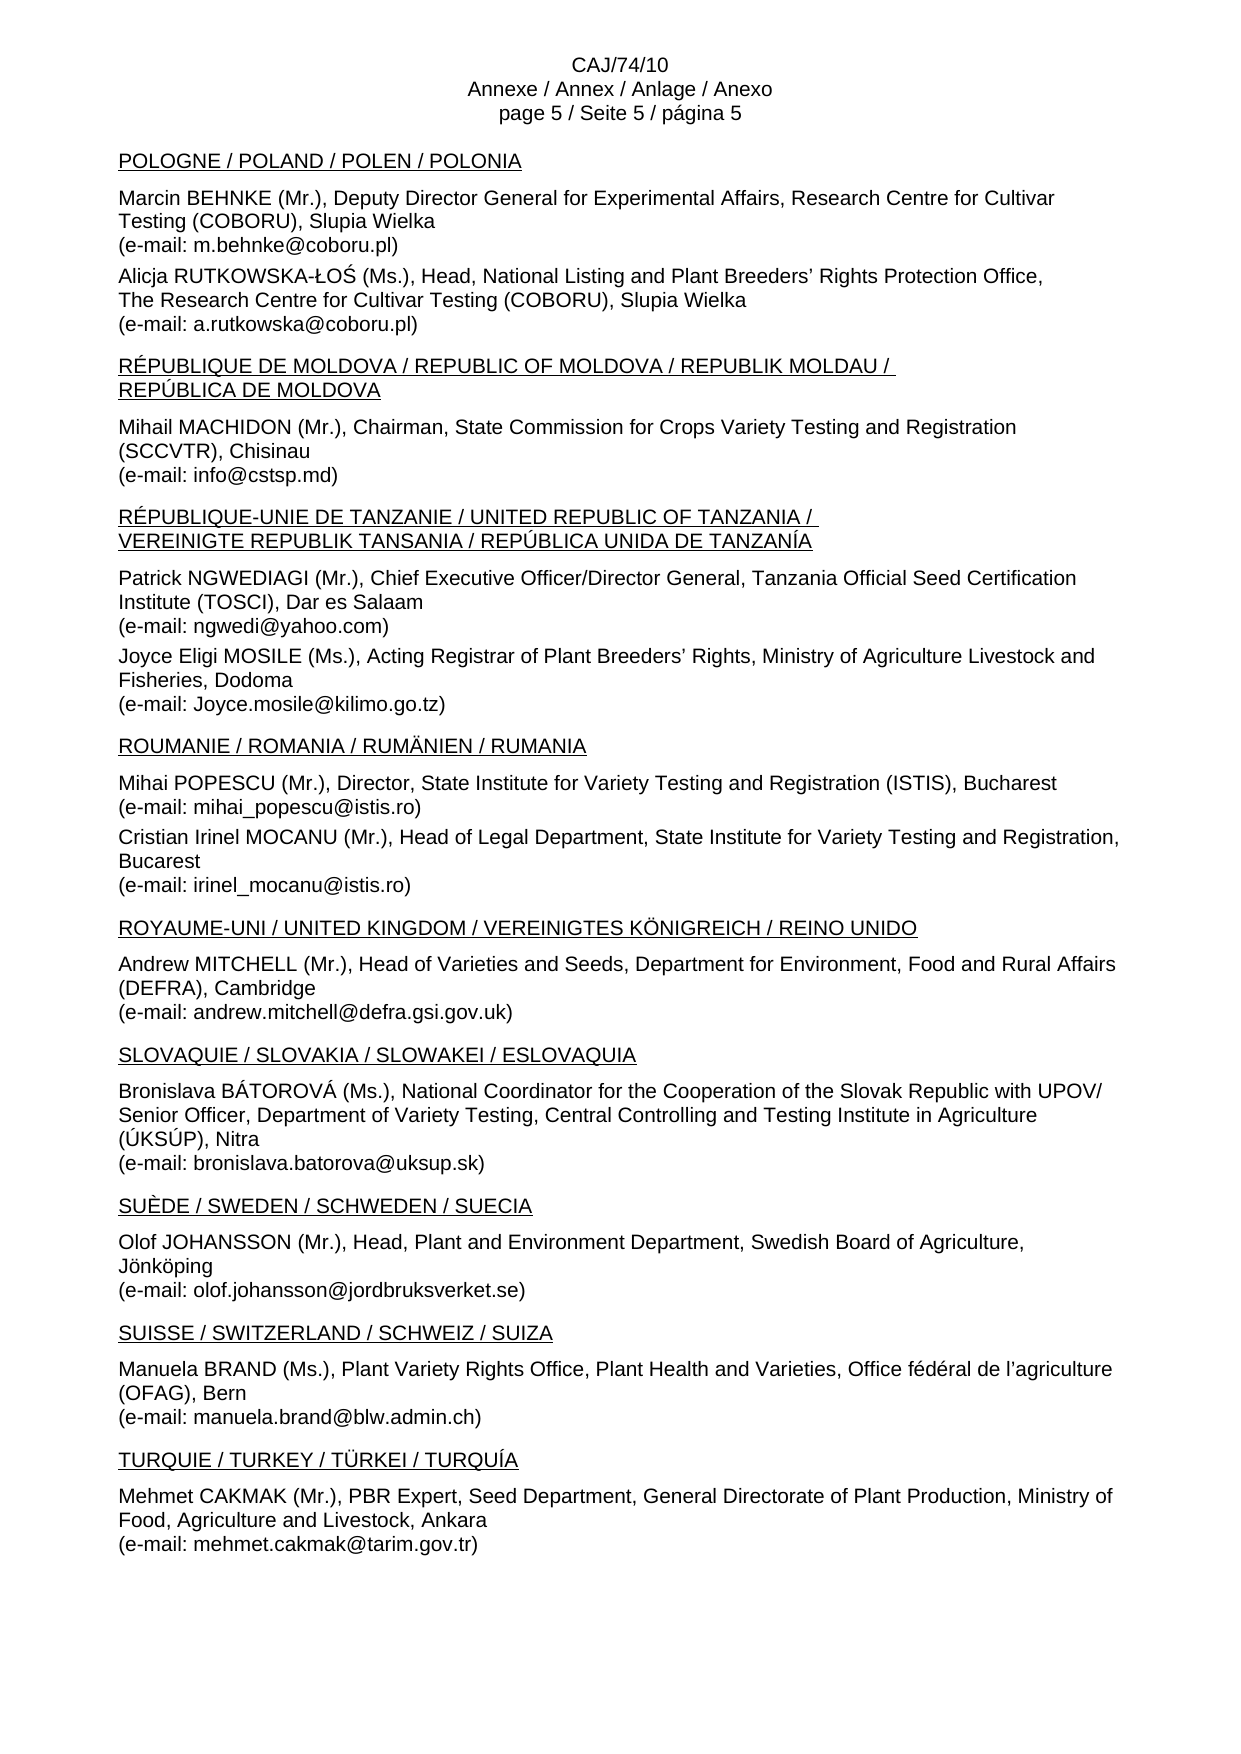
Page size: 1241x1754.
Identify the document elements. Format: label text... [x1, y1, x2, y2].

text Joyce Eligi MOSILE (Ms.), Acting Registrar of Plant Breeders’ Rights, Ministry of Agriculture Livestock and Fisheries, Dodoma (e-mail: Joyce.mosile@kilimo.go.tz) [118, 644, 1122, 716]
text SUÈDE / SWEDEN / SCHWEDEN / SUECIA [118, 1194, 1122, 1218]
text Andrew MITCHELL (Mr.), Head of Varieties and Seeds, Department for Environment, Food and Rural Affairs (DEFRA), Cambridge (e-mail: andrew.mitchell@defra.gsi.gov.uk) [118, 952, 1122, 1024]
text Mihail MACHIDON (Mr.), Chairman, State Commission for Crops Variety Testing and Registration (SCCVTR), Chisinau (e-mail: info@cstsp.md) [118, 414, 1122, 486]
text SLOVAQUIE / SLOVAKIA / SLOWAKEI / ESLOVAQUIA [118, 1043, 1122, 1067]
text Alicja RUTKOWSKA-ŁOŚ (Ms.), Head, National Listing and Plant Breeders’ Rights Protection Office, The Research Centre for Cultivar Testing (COBORU), Slupia Wielka (e-mail: a.rutkowska@coboru.pl) [118, 263, 1122, 335]
text Cristian Irinel MOCANU (Mr.), Head of Legal Department, State Institute for Variety Testing and Registration, Bucarest (e-mail: irinel_mocanu@istis.ro) [118, 825, 1122, 897]
text RÉPUBLIQUE DE MOLDOVA / REPUBLIC OF MOLDOVA / REPUBLIK MOLDAU / REPÚBLICA DE MOLDOVA [118, 354, 1122, 402]
text Mihai POPESCU (Mr.), Director, State Institute for Variety Testing and Registration (ISTIS), Bucharest (e-mail: mihai_popescu@istis.ro) [118, 771, 1122, 819]
text Patrick NGWEDIAGI (Mr.), Chief Executive Officer/Director General, Tanzania Official Seed Certification Institute (TOSCI), Dar es Salaam (e-mail: ngwedi@yahoo.com) [118, 566, 1122, 637]
text ROYAUME-UNI / UNITED KINGDOM / VEREINIGTES KÖNIGREICH / REINO UNIDO [118, 916, 1122, 939]
text ROUMANIE / ROMANIA / RUMÄNIEN / RUMANIA [118, 734, 1122, 758]
text Manuela BRAND (Ms.), Plant Variety Rights Office, Plant Health and Varieties, Office fédéral de l’agriculture (OFAG), Bern (e-mail: manuela.brand@blw.admin.ch) [118, 1357, 1122, 1429]
text Marcin BEHNKE (Mr.), Deputy Director General for Experimental Affairs, Research Centre for Cultivar Testing (COBORU), Slupia Wielka (e-mail: m.behnke@coboru.pl) [118, 185, 1122, 257]
text Mehmet CAKMAK (Mr.), PBR Expert, Seed Department, General Directorate of Plant Production, Ministry of Food, Agriculture and Livestock, Ankara (e-mail: mehmet.cakmak@tarim.gov.tr) [118, 1484, 1122, 1556]
text Bronislava BÁTOROVÁ (Ms.), National Coordinator for the Cooperation of the Slovak Republic with UPOV/ Senior Officer, Department of Variety Testing, Central Controlling and Testing Institute in Agriculture (ÚKSÚP), Nitra (e-mail: bronislava.batorova@uksup.sk) [118, 1079, 1122, 1175]
text SUISSE / SWITZERLAND / SCHWEIZ / SUIZA [118, 1321, 1122, 1345]
text Olof JOHANSSON (Mr.), Head, Plant and Environment Department, Swedish Board of Agriculture, Jönköping (e-mail: olof.johansson@jordbruksverket.se) [118, 1230, 1122, 1302]
text TURQUIE / TURKEY / TÜRKEI / TURQUÍA [118, 1448, 1122, 1472]
text POLOGNE / POLAND / POLEN / POLONIA [118, 149, 1122, 173]
text RÉPUBLIQUE-UNIE DE TANZANIE / UNITED REPUBLIC OF TANZANIA / VEREINIGTE REPUBLIK TANSANIA / REPÚBLICA UNIDA DE TANZANÍA [118, 505, 1122, 553]
